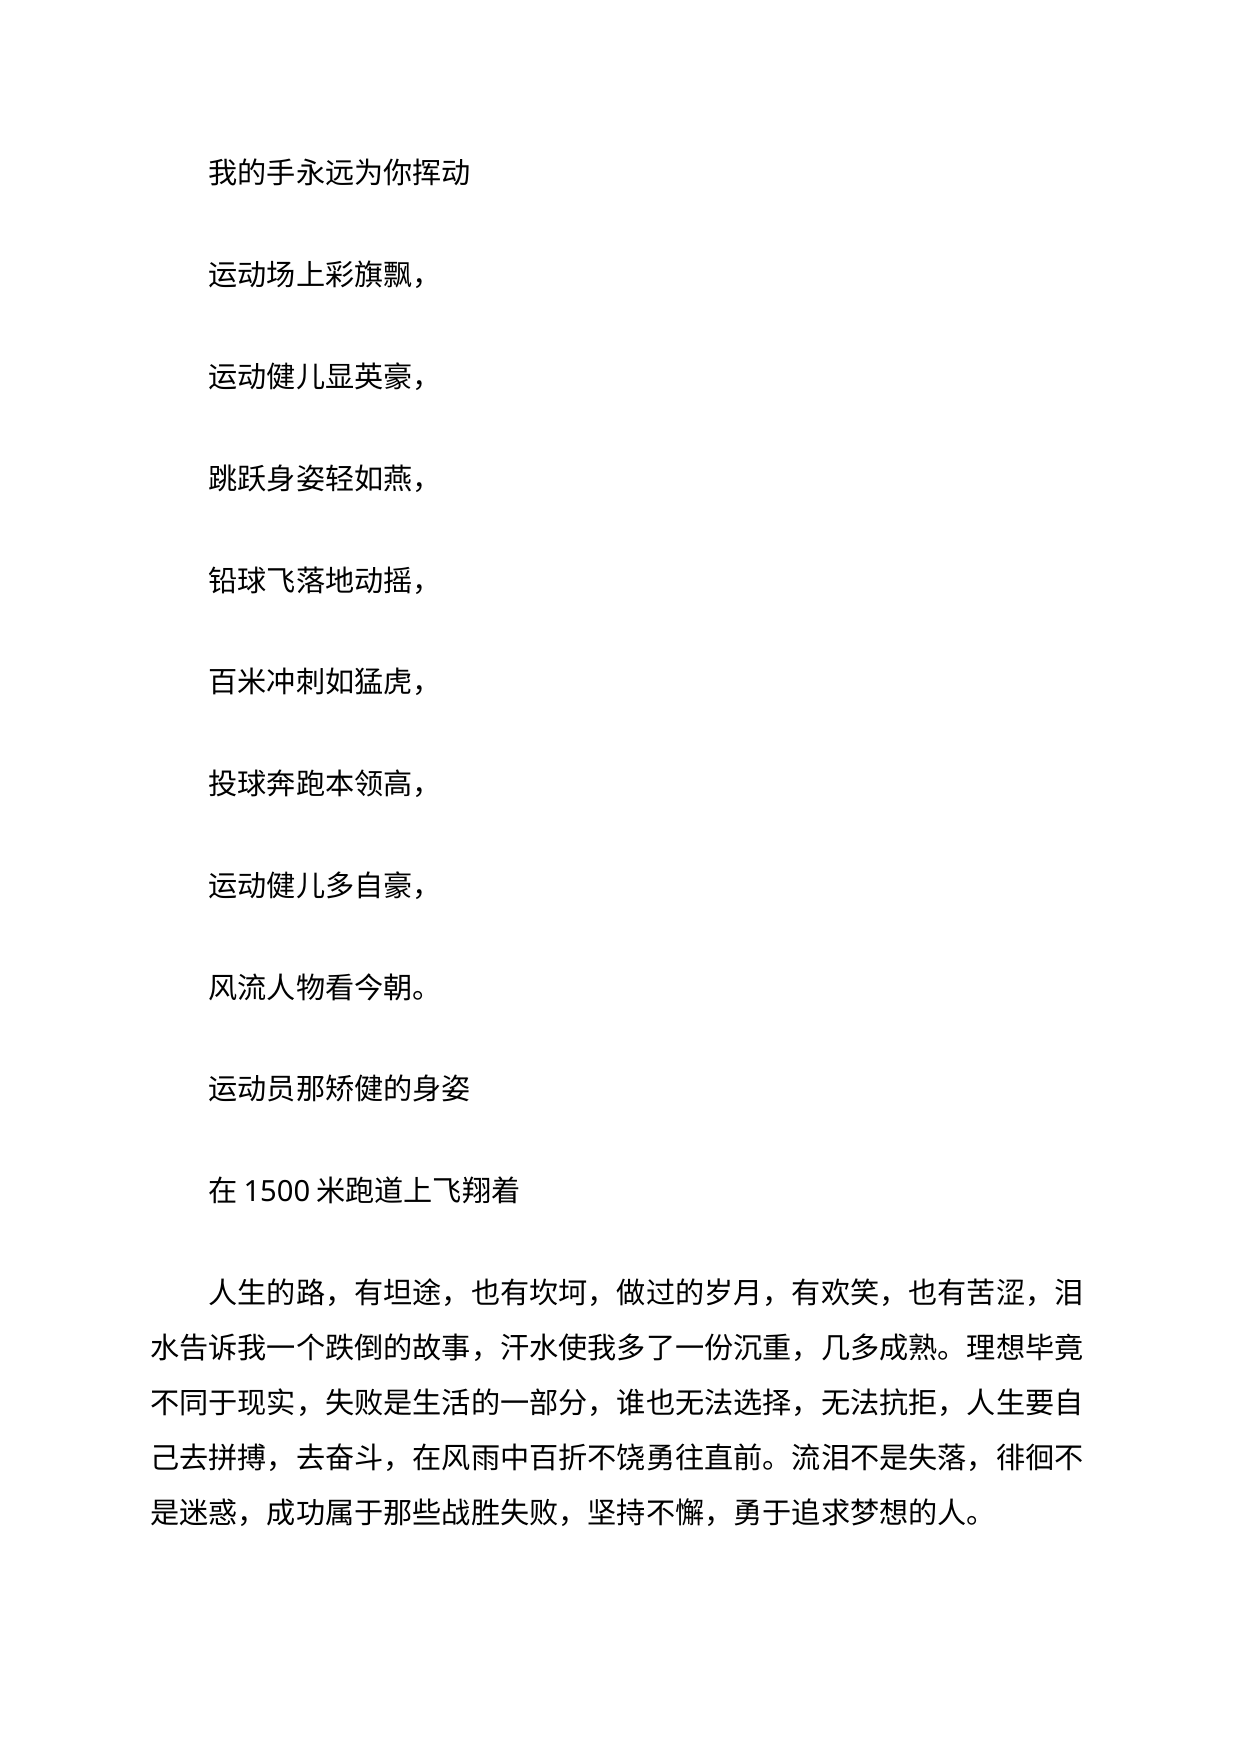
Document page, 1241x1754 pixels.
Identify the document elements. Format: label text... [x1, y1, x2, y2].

text 人生的路，有坦途，也有坎坷，做过的岁月，有欢笑，也有苦涩，泪水告诉我一个跌倒的故事，汗水使我多了一份沉重，几多成熟。理想毕竟不同于现实，失败是生活的一部分，谁也无法选择，无法抗拒，人生要自己去拼搏，去奋斗，在风雨中百折不饶勇往直前。流泪不是失落，徘徊不是迷惑，成功属于那些战胜失败，坚持不懈，勇于追求梦想的人。 [150, 1270, 1090, 1532]
text 运动场上彩旗飘， [150, 252, 1090, 294]
text 百米冲刺如猛虎， [150, 659, 1090, 701]
text 运动健儿多自豪， [150, 862, 1090, 905]
text 运动健儿显英豪， [150, 353, 1090, 396]
text 风流人物看今朝。 [150, 964, 1090, 1006]
text 运动员那矫健的身姿 [150, 1066, 1090, 1108]
text 在1500米跑道上飞翔着 [150, 1168, 1090, 1210]
text 跳跃身姿轻如燕， [150, 455, 1090, 498]
text 我的手永远为你挥动 [150, 150, 1090, 192]
text 铅球飞落地动摇， [150, 557, 1090, 599]
text 投球奔跑本领高， [150, 761, 1090, 803]
